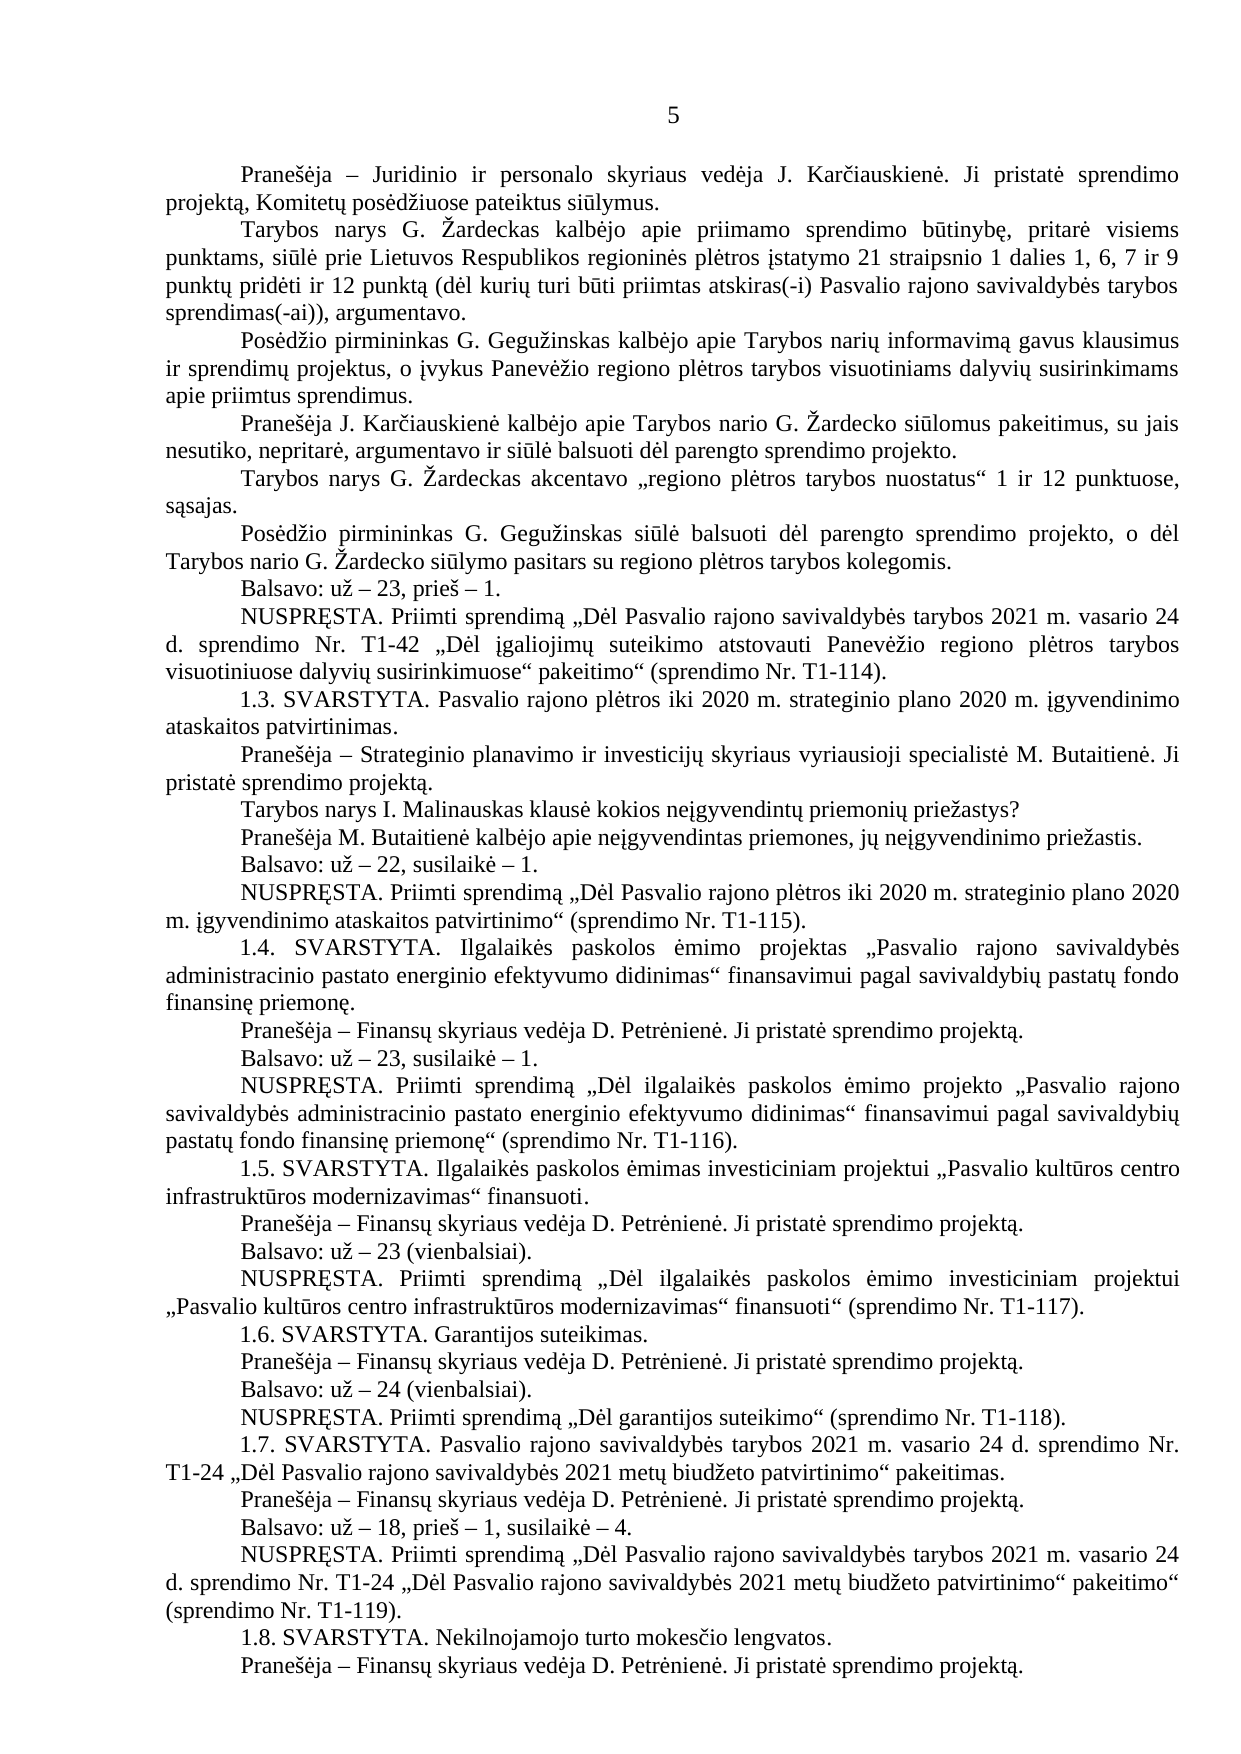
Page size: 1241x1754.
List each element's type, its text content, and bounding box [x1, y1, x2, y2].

text Posėdžio pirmininkas G. Gegužinskas kalbėjo apie Tarybos narių informavimą gavus klausimus ir sprendimų projektus, o įvykus Panevėžio regiono plėtros tarybos visuotiniams dalyvių susirinkimams apie priimtus sprendimus. [165, 326, 1181, 409]
text 1.4. SVARSTYTA. Ilgalaikės paskolos ėmimo projektas „Pasvalio rajono savivaldybės administracinio pastato energinio efektyvumo didinimas“ finansavimui pagal savivaldybių pastatų fondo finansinę priemonę. [165, 933, 1181, 1016]
text Pranešėja J. Karčiauskienė kalbėjo apie Tarybos nario G. Žardecko siūlomus pakeitimus, su jais nesutiko, nepritarė, argumentavo ir siūlė balsuoti dėl parengto sprendimo projekto. [165, 409, 1181, 464]
text NUSPRĘSTA. Priimti sprendimą „Dėl Pasvalio rajono savivaldybės tarybos 2021 m. vasario 24 d. sprendimo Nr. T1-42 „Dėl įgaliojimų suteikimo atstovauti Panevėžio regiono plėtros tarybos visuotiniuose dalyvių susirinkimuose“ pakeitimo“ (sprendimo Nr. T1-114). [165, 602, 1181, 685]
text Pranešėja – Strateginio planavimo ir investicijų skyriaus vyriausioji specialistė M. Butaitienė. Ji pristatė sprendimo projektą. [165, 740, 1181, 795]
text Pranešėja – Finansų skyriaus vedėja D. Petrėnienė. Ji pristatė sprendimo projektą. [165, 1485, 1181, 1513]
text 1.3. SVARSTYTA. Pasvalio rajono plėtros iki 2020 m. strateginio plano 2020 m. įgyvendinimo ataskaitos patvirtinimas. [165, 685, 1181, 740]
text Pranešėja – Finansų skyriaus vedėja D. Petrėnienė. Ji pristatė sprendimo projektą. [165, 1651, 1181, 1678]
text Balsavo: už – 23, susilaikė – 1. [165, 1044, 1181, 1071]
text Pranešėja – Finansų skyriaus vedėja D. Petrėnienė. Ji pristatė sprendimo projektą. [165, 1016, 1181, 1044]
text NUSPRĘSTA. Priimti sprendimą „Dėl Pasvalio rajono plėtros iki 2020 m. strateginio plano 2020 m. įgyvendinimo ataskaitos patvirtinimo“ (sprendimo Nr. T1-115). [165, 878, 1181, 933]
text Balsavo: už – 23, prieš – 1. [165, 574, 1181, 602]
text Tarybos narys G. Žardeckas kalbėjo apie priimamo sprendimo būtinybę, pritarė visiems punktams, siūlė prie Lietuvos Respublikos regioninės plėtros įstatymo 21 straipsnio 1 dalies 1, 6, 7 ir 9 punktų pridėti ir 12 punktą (dėl kurių turi būti priimtas atskiras(-i) Pasvalio rajono savivaldybės tarybos sprendimas(-ai)), argumentavo. [165, 216, 1181, 326]
text Balsavo: už – 24 (vienbalsiai). [165, 1375, 1181, 1402]
text Balsavo: už – 18, prieš – 1, susilaikė – 4. [165, 1513, 1181, 1541]
text 1.7. SVARSTYTA. Pasvalio rajono savivaldybės tarybos 2021 m. vasario 24 d. sprendimo Nr. T1-24 „Dėl Pasvalio rajono savivaldybės 2021 metų biudžeto patvirtinimo“ pakeitimas. [165, 1430, 1181, 1485]
text Pranešėja M. Butaitienė kalbėjo apie neįgyvendintas priemones, jų neįgyvendinimo priežastis. [165, 823, 1181, 850]
text Pranešėja – Juridinio ir personalo skyriaus vedėja J. Karčiauskienė. Ji pristatė sprendimo projektą, Komitetų posėdžiuose pateiktus siūlymus. [165, 160, 1181, 216]
text NUSPRĘSTA. Priimti sprendimą „Dėl ilgalaikės paskolos ėmimo projekto „Pasvalio rajono savivaldybės administracinio pastato energinio efektyvumo didinimas“ finansavimui pagal savivaldybių pastatų fondo finansinę priemonę“ (sprendimo Nr. T1-116). [165, 1071, 1181, 1154]
text Pranešėja – Finansų skyriaus vedėja D. Petrėnienė. Ji pristatė sprendimo projektą. [165, 1209, 1181, 1237]
text Balsavo: už – 22, susilaikė – 1. [165, 850, 1181, 878]
text Posėdžio pirmininkas G. Gegužinskas siūlė balsuoti dėl parengto sprendimo projekto, o dėl Tarybos nario G. Žardecko siūlymo pasitars su regiono plėtros tarybos kolegomis. [165, 519, 1181, 574]
text Balsavo: už – 23 (vienbalsiai). [165, 1237, 1181, 1264]
text 1.6. SVARSTYTA. Garantijos suteikimas. [165, 1320, 1181, 1347]
text NUSPRĘSTA. Priimti sprendimą „Dėl Pasvalio rajono savivaldybės tarybos 2021 m. vasario 24 d. sprendimo Nr. T1-24 „Dėl Pasvalio rajono savivaldybės 2021 metų biudžeto patvirtinimo“ pakeitimo“ (sprendimo Nr. T1-119). [165, 1541, 1181, 1623]
text NUSPRĘSTA. Priimti sprendimą „Dėl ilgalaikės paskolos ėmimo investiciniam projektui „Pasvalio kultūros centro infrastruktūros modernizavimas“ finansuoti“ (sprendimo Nr. T1-117). [165, 1264, 1181, 1320]
text 1.8. SVARSTYTA. Nekilnojamojo turto mokesčio lengvatos. [165, 1623, 1181, 1651]
text NUSPRĘSTA. Priimti sprendimą „Dėl garantijos suteikimo“ (sprendimo Nr. T1-118). [165, 1402, 1181, 1430]
text Pranešėja – Finansų skyriaus vedėja D. Petrėnienė. Ji pristatė sprendimo projektą. [165, 1347, 1181, 1375]
text 1.5. SVARSTYTA. Ilgalaikės paskolos ėmimas investiciniam projektui „Pasvalio kultūros centro infrastruktūros modernizavimas“ finansuoti. [165, 1154, 1181, 1209]
text Tarybos narys G. Žardeckas akcentavo „regiono plėtros tarybos nuostatus“ 1 ir 12 punktuose, sąsajas. [165, 464, 1181, 519]
text Tarybos narys I. Malinauskas klausė kokios neįgyvendintų priemonių priežastys? [165, 795, 1181, 823]
